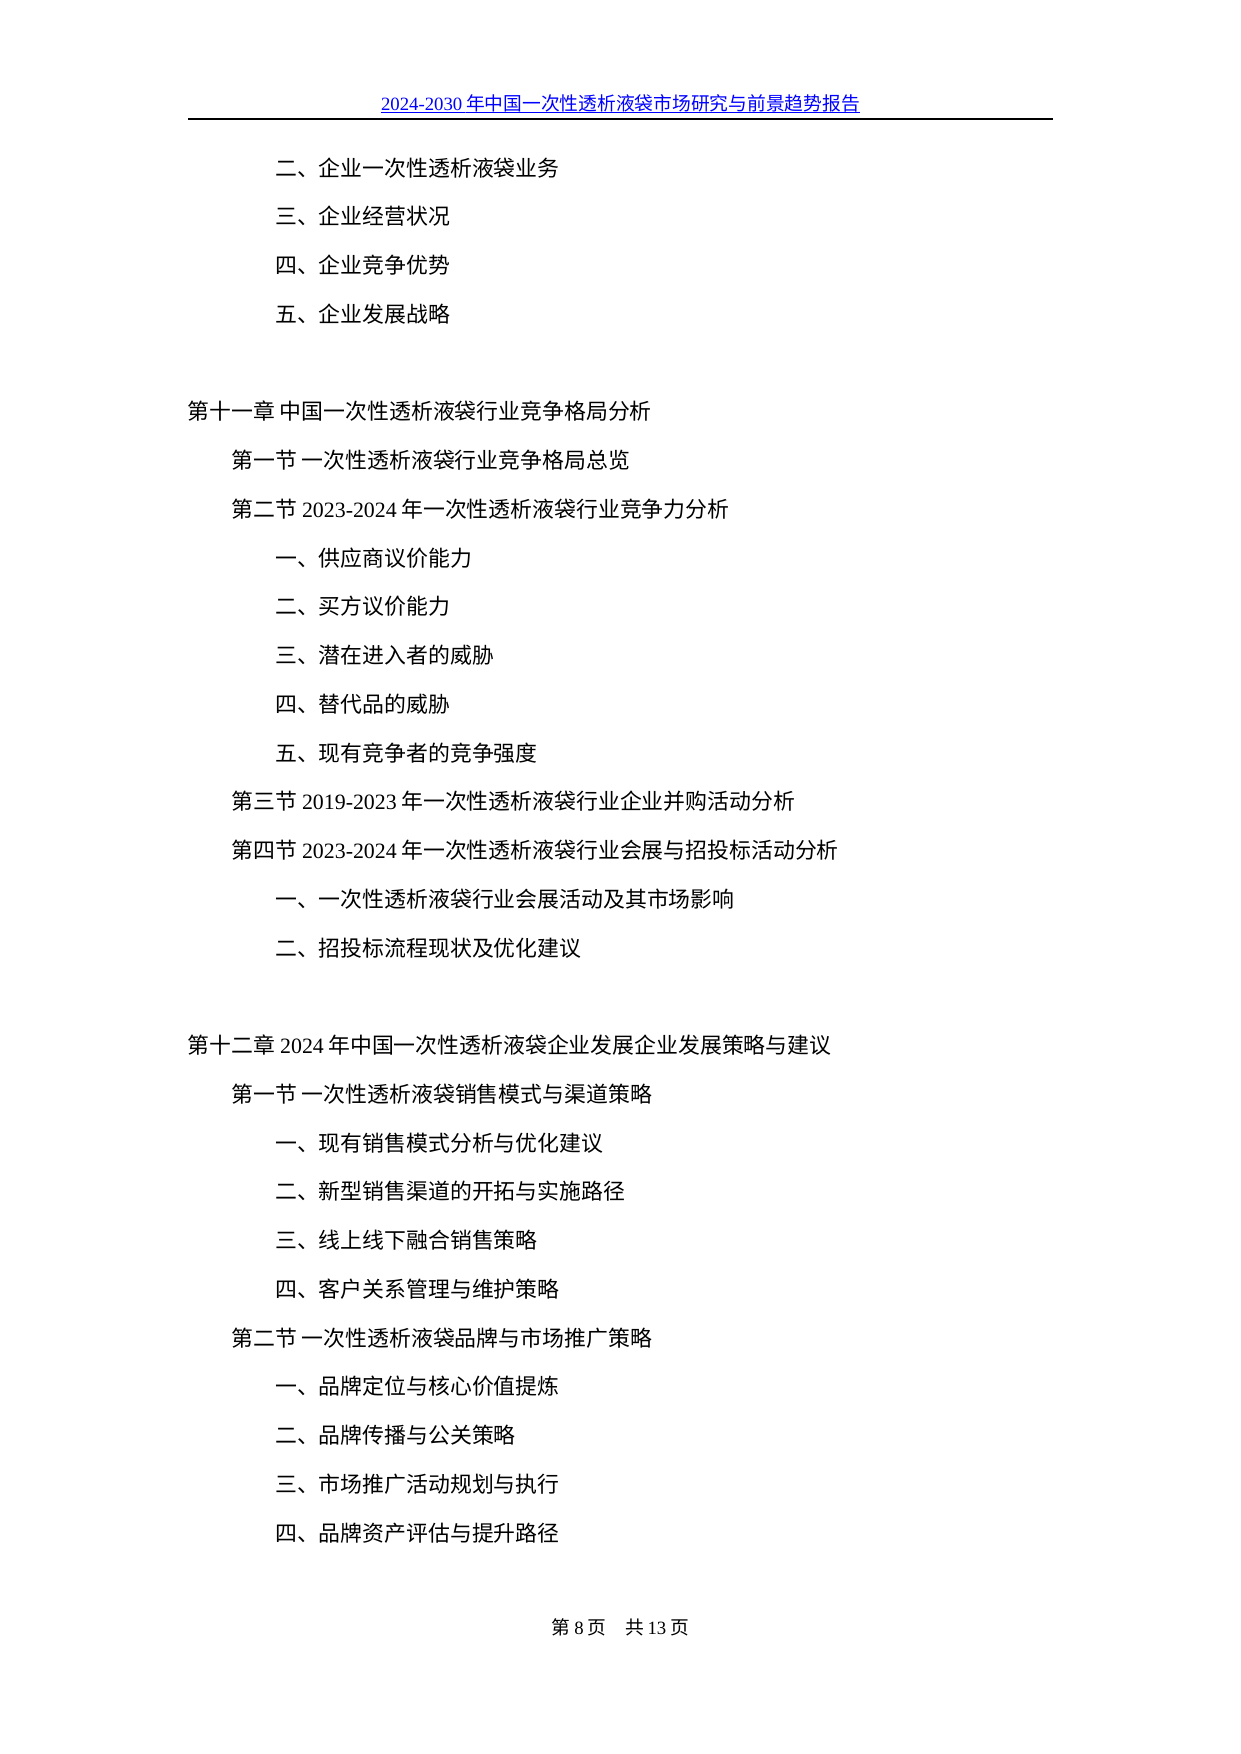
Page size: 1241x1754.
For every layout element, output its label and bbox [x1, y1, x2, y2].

text [187, 150, 1053, 1548]
